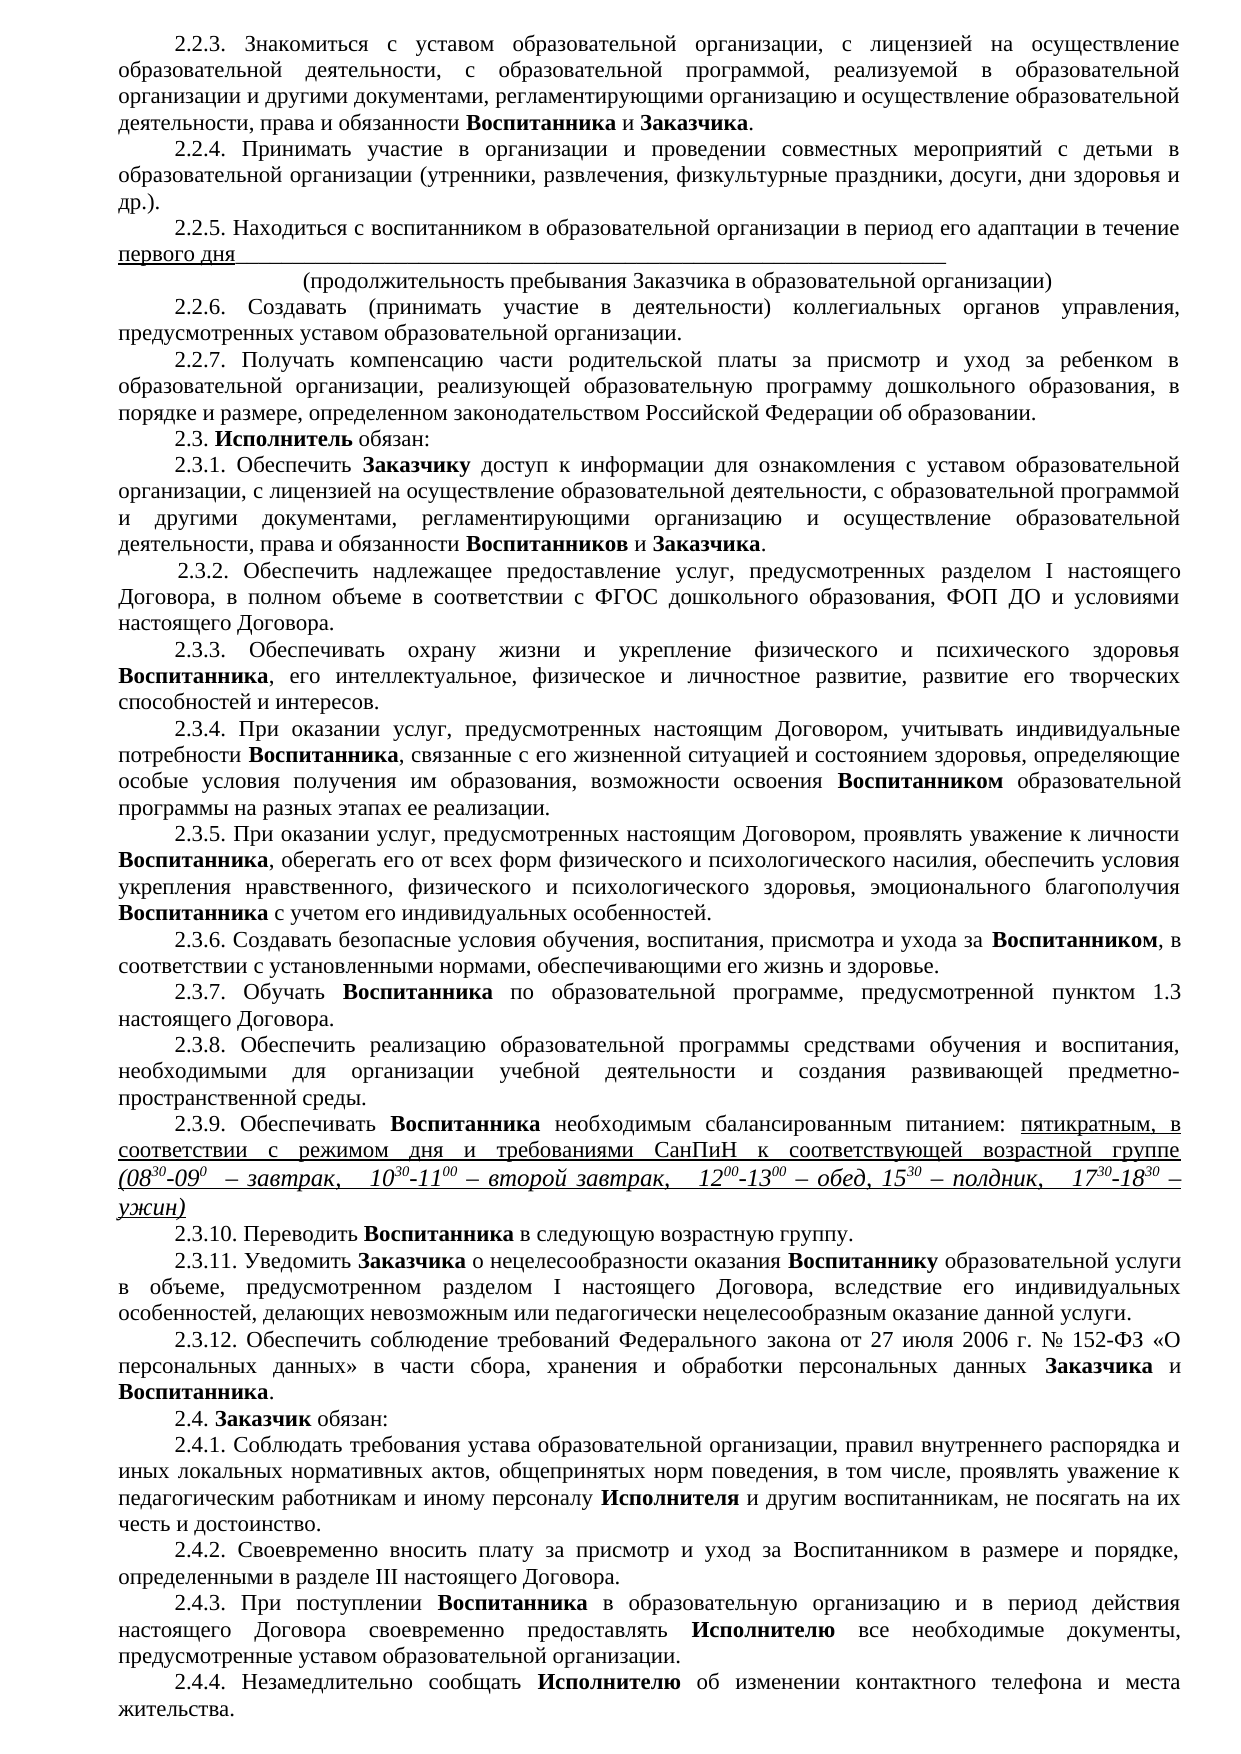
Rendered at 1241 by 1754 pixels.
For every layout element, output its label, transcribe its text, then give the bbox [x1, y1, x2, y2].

text 2.2.3. Знакомиться с уставом образовательной организации, с лицензией на осуществление образовательной деятельности, с образовательной программой, реализуемой в образовательной организации и другими документами, регламентирующими организацию и осуществление образовательной деятельности, права и обязанности Воспитанника и Заказчика. [118, 29, 1181, 135]
text 2.3.12. Обеспечить соблюдение требований Федерального закона от 27 июля 2006 г. № 152-ФЗ «О персональных данных» в части сбора, хранения и обработки персональных данных Заказчика и Воспитанника. [118, 1326, 1181, 1405]
text 2.3.5. При оказании услуг, предусмотренных настоящим Договором, проявлять уважение к личности Воспитанника, оберегать его от всех форм физического и психологического насилия, обеспечить условия укрепления нравственного, физического и психологического здоровья, эмоционального благополучия Воспитанника с учетом его индивидуальных особенностей. [118, 820, 1181, 926]
text 2.3.6. Создавать безопасные условия обучения, воспитания, присмотра и ухода за Воспитанником, в соответствии с установленными нормами, обеспечивающими его жизнь и здоровье. [118, 926, 1181, 978]
text 2.4.1. Соблюдать требования устава образовательной организации, правил внутреннего распорядка и иных локальных нормативных актов, общепринятых норм поведения, в том числе, проявлять уважение к педагогическим работникам и иному персоналу Исполнителя и другим воспитанникам, не посягать на их честь и достоинство. [118, 1431, 1181, 1537]
text 2.2.6. Создавать (принимать участие в деятельности) коллегиальных органов управления, предусмотренных уставом образовательной организации. [118, 293, 1181, 346]
text 2.3. Исполнитель обязан: [118, 425, 1181, 451]
text 2.2.5. Находиться с воспитанником в образовательной организации в период его адаптации в течение первого дня______________________________________________________________ [118, 214, 1181, 267]
text (продолжительность пребывания Заказчика в образовательной организации) [118, 267, 1181, 293]
text 2.4.2. Своевременно вносить плату за присмотр и уход за Воспитанником в размере и порядке, определенными в разделе III настоящего Договора. [118, 1537, 1181, 1589]
text 2.4. Заказчик обязан: [118, 1405, 1181, 1431]
text 2.3.9. Обеспечивать Воспитанника необходимым сбалансированным питанием: пятикратным, в соответствии с режимом дня и требованиями СанПиН к соответствующей возрастной группе (0830-090 – завтрак, 1030-1100 – второй завтрак, 1200-1300 – обед, 1530 – полдник, 1730-1830 – ужин) [118, 1161, 1181, 1188]
text 2.3.8. Обеспечить реализацию образовательной программы средствами обучения и воспитания, необходимыми для организации учебной деятельности и создания развивающей предметно-пространственной среды. [118, 1031, 1181, 1110]
text 2.3.2. Обеспечить надлежащее предоставление услуг, предусмотренных разделом I настоящего Договора, в полном объеме в соответствии с ФГОС дошкольного образования, ФОП ДО и условиями настоящего Договора. [118, 557, 1181, 636]
text 2.3.11. Уведомить Заказчика о нецелесообразности оказания Воспитаннику образовательной услуги в объеме, предусмотренном разделом I настоящего Договора, вследствие его индивидуальных особенностей, делающих невозможным или педагогически нецелесообразным оказание данной услуги. [118, 1247, 1181, 1326]
text 2.3.1. Обеспечить Заказчику доступ к информации для ознакомления с уставом образовательной организации, с лицензией на осуществление образовательной деятельности, с образовательной программой и другими документами, регламентирующими организацию и осуществление образовательной деятельности, права и обязанности Воспитанников и Заказчика. [118, 451, 1181, 557]
text 2.3.3. Обеспечивать охрану жизни и укрепление физического и психического здоровья Воспитанника, его интеллектуальное, физическое и личностное развитие, развитие его творческих способностей и интересов. [118, 636, 1181, 715]
text 2.3.4. При оказании услуг, предусмотренных настоящим Договором, учитывать индивидуальные потребности Воспитанника, связанные с его жизненной ситуацией и состоянием здоровья, определяющие особые условия получения им образования, возможности освоения Воспитанником образовательной программы на разных этапах ее реализации. [118, 715, 1181, 820]
text 2.2.4. Принимать участие в организации и проведении совместных мероприятий с детьми в образовательной организации (утренники, развлечения, физкультурные праздники, досуги, дни здоровья и др.). [118, 135, 1181, 214]
text 2.3.10. Переводить Воспитанника в следующую возрастную группу. [118, 1220, 1181, 1247]
text 2.4.4. Незамедлительно сообщать Исполнителю об изменении контактного телефона и места жительства. [118, 1668, 1181, 1721]
text 2.2.7. Получать компенсацию части родительской платы за присмотр и уход за ребенком в образовательной организации, реализующей образовательную программу дошкольного образования, в порядке и размере, определенном законодательством Российской Федерации об образовании. [118, 346, 1181, 425]
text 2.3.7. Обучать Воспитанника по образовательной программе, предусмотренной пунктом 1.3 настоящего Договора. [118, 978, 1181, 1031]
text 2.3.9. Обеспечивать Воспитанника необходимым сбалансированным питанием: пятикратным, в соответствии с режимом дня и требованиями СанПиН к соответствующей возрастной группе (0830-090 – завтрак, 1030-1100 – второй завтрак, 1200-1300 – обед, 1530 – полдник, 1730-1830 – ужин) [118, 1189, 1181, 1220]
text 2.4.3. При поступлении Воспитанника в образовательную организацию и в период действия настоящего Договора своевременно предоставлять Исполнителю все необходимые документы, предусмотренные уставом образовательной организации. [118, 1589, 1181, 1668]
text 2.3.9. Обеспечивать Воспитанника необходимым сбалансированным питанием: пятикратным, в соответствии с режимом дня и требованиями СанПиН к соответствующей возрастной группе (0830-090 – завтрак, 1030-1100 – второй завтрак, 1200-1300 – обед, 1530 – полдник, 1730-1830 – ужин) [118, 1110, 1181, 1159]
